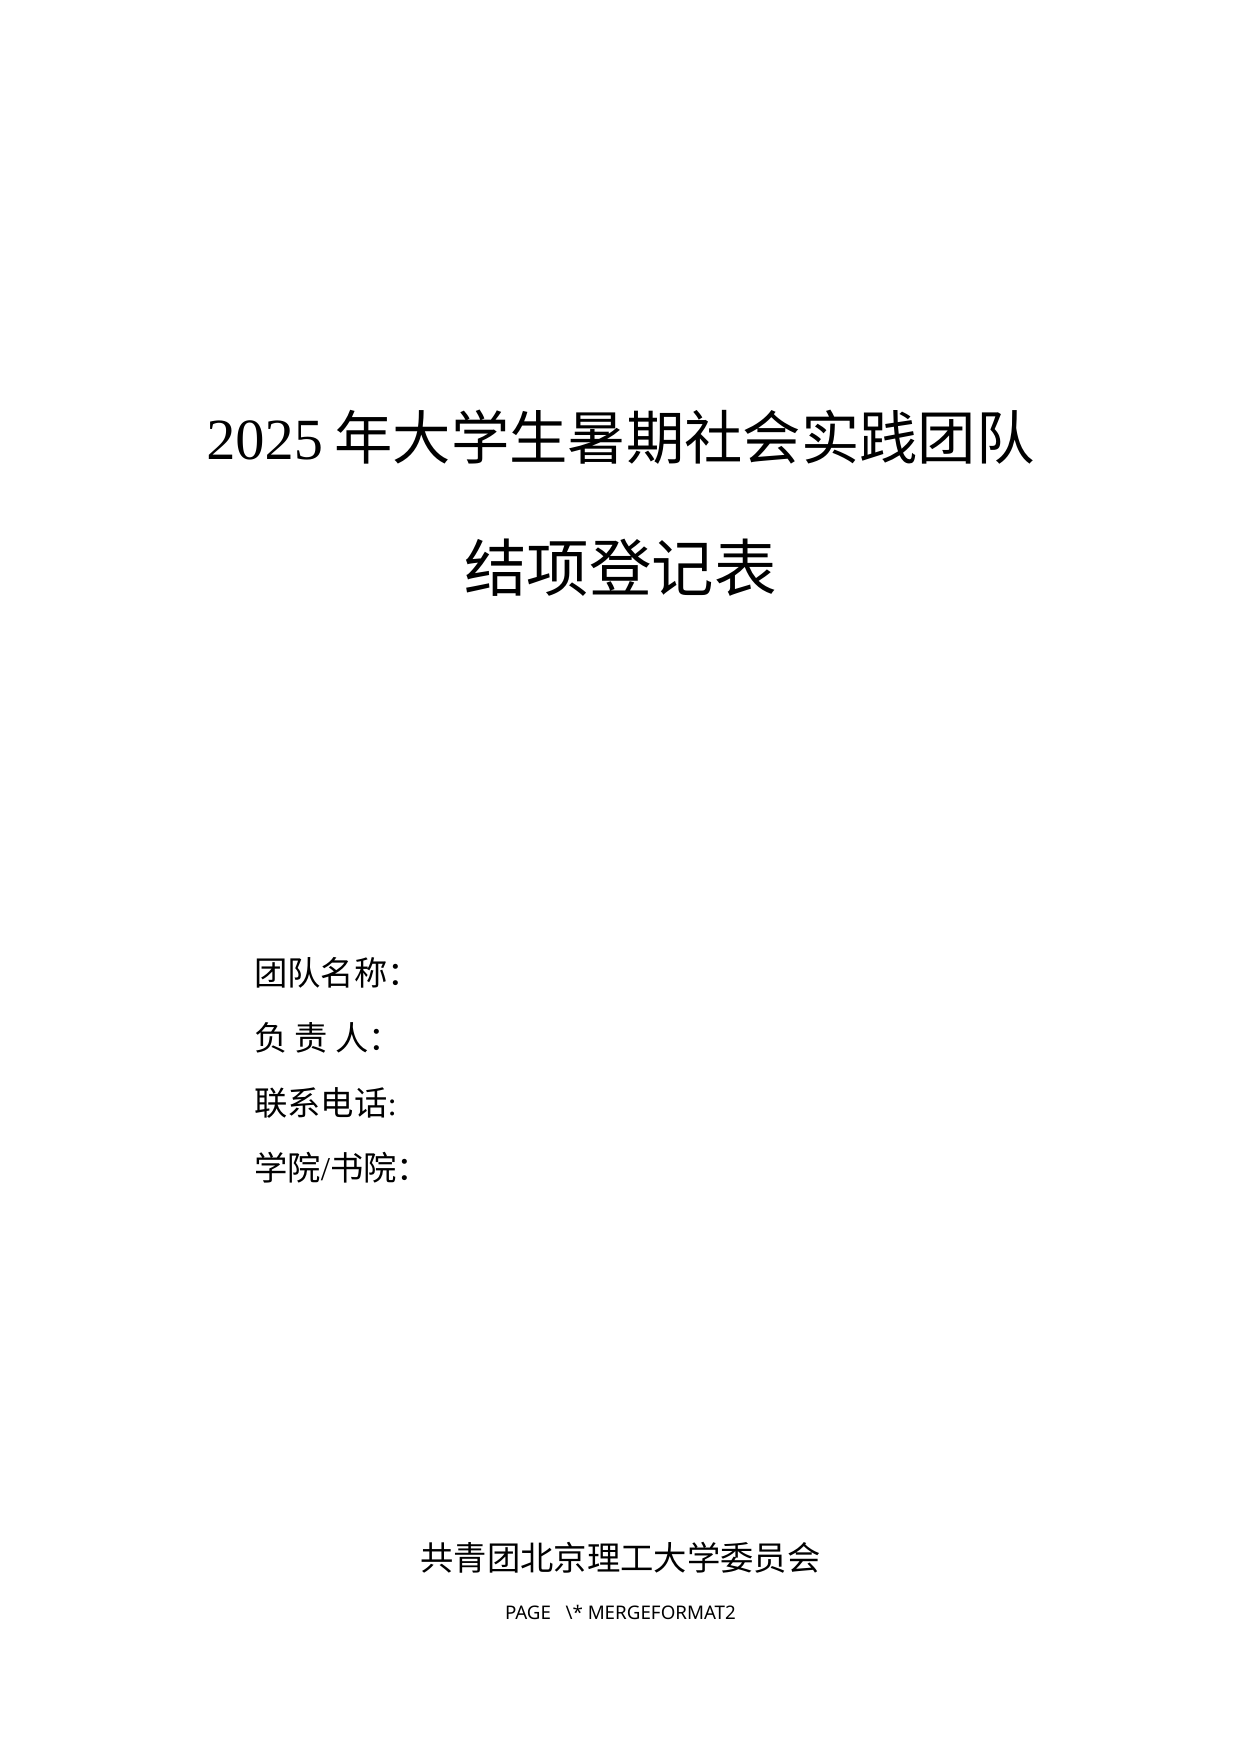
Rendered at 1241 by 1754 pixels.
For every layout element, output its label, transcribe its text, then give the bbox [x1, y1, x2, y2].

text 结项登记表 [187, 516, 1053, 613]
text 联系电话: [187, 1068, 1053, 1133]
text 负 责 人： [187, 1003, 1053, 1068]
text 2025年大学生暑期社会实践团队 [187, 386, 1053, 483]
text 团队名称： [187, 938, 1053, 1003]
text 共青团北京理工大学委员会 [187, 1523, 1053, 1588]
text 学院/书院： [187, 1133, 1053, 1198]
